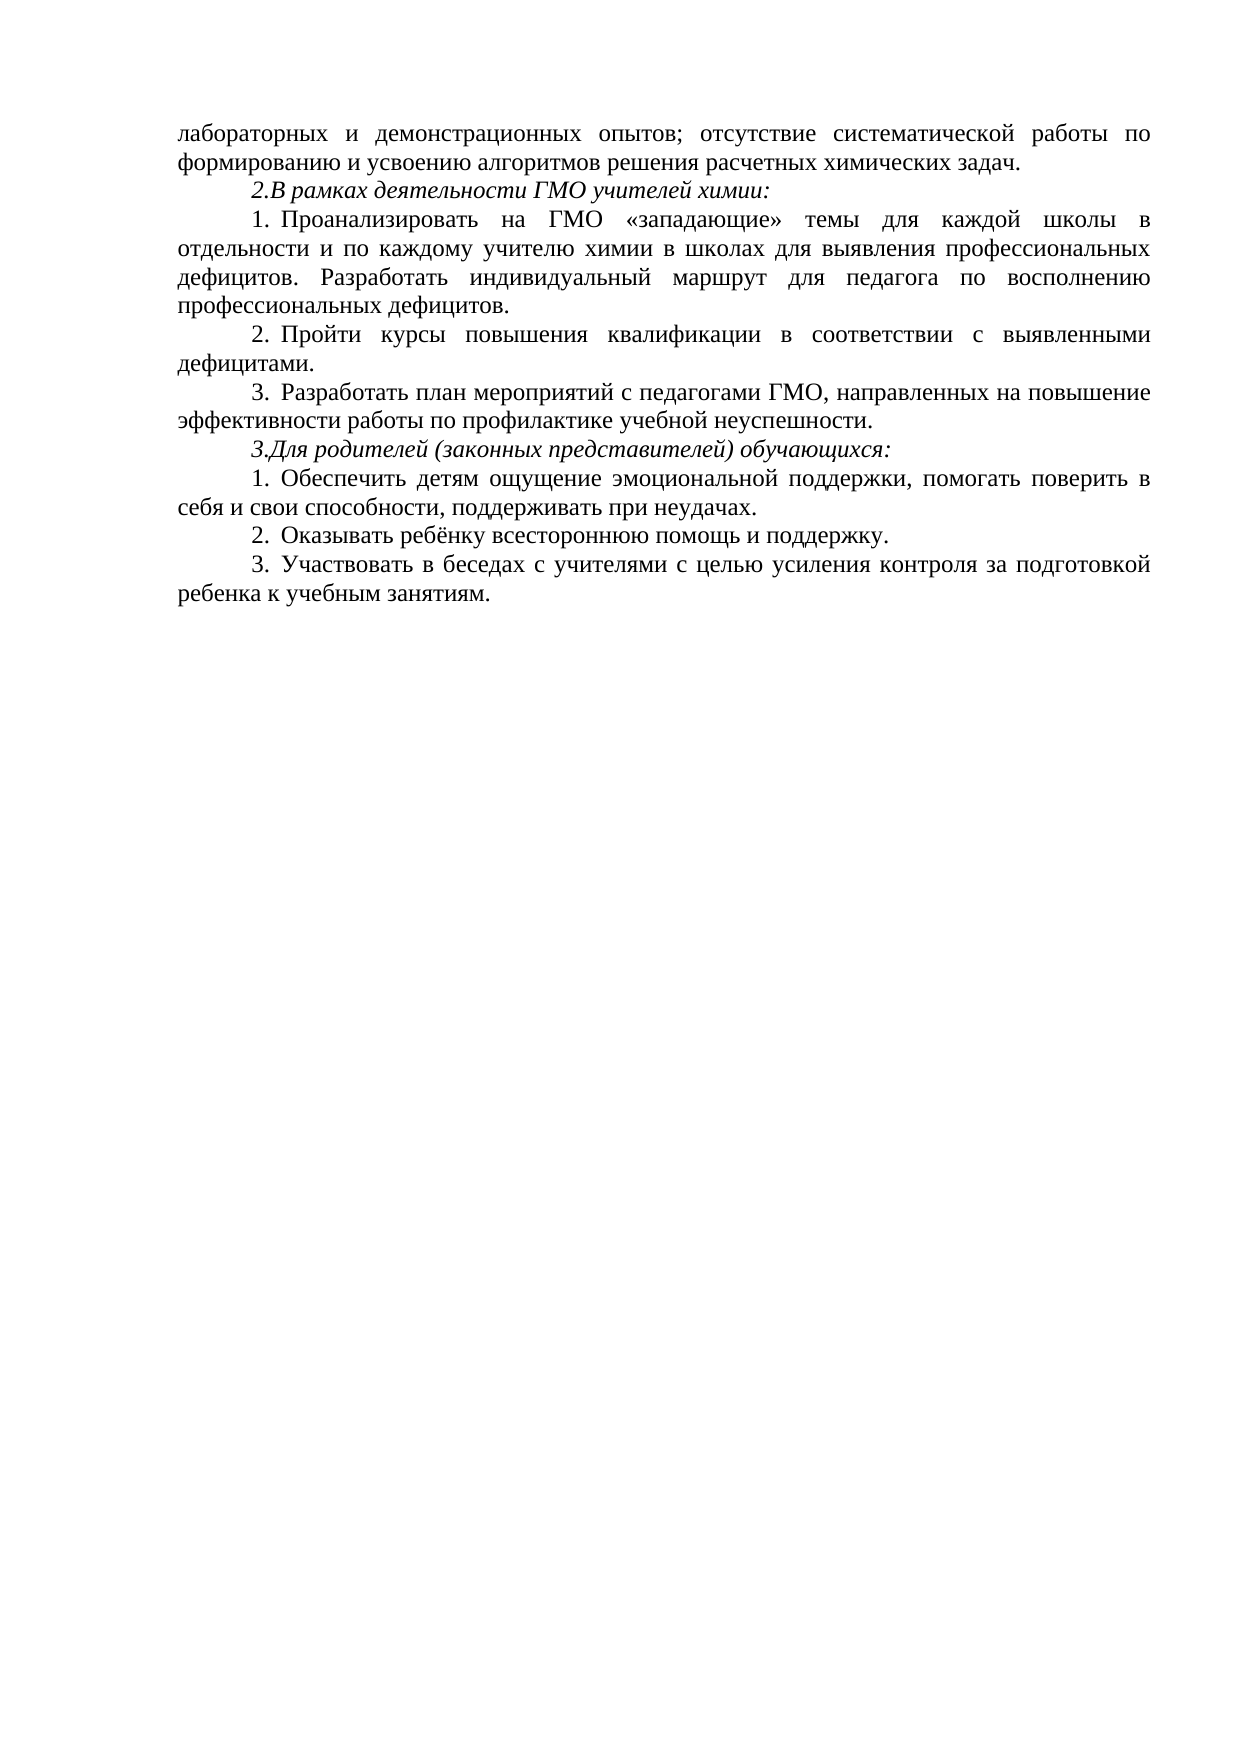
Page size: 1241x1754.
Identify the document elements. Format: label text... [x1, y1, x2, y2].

list Проанализировать на ГМО «западающие» темы для каждой школы в отдельности и по каждому учителю химии в школах для выявления профессиональных дефицитов. Разработать индивидуальный маршрут для педагога по восполнению профессиональных дефицитов. [177, 204, 1152, 319]
list Пройти курсы повышения квалификации в соответствии с выявленными дефицитами. [177, 319, 1152, 377]
list Обеспечить детям ощущение эмоциональной поддержки, помогать поверить в себя и свои способности, поддерживать при неудачах. [177, 463, 1152, 521]
list 3.Для родителей (законных представителей) обучающихся: [177, 434, 1152, 463]
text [177, 118, 1152, 176]
list 2.В рамках деятельности ГМО учителей химии: [177, 176, 1152, 204]
list Разработать план мероприятий с педагогами ГМО, направленных на повышение эффективности работы по профилактике учебной неуспешности. [177, 377, 1152, 434]
list Участвовать в беседах с учителями с целью усиления контроля за подготовкой ребенка к учебным занятиям. [177, 549, 1152, 607]
list Оказывать ребёнку всестороннюю помощь и поддержку. [177, 521, 1152, 549]
